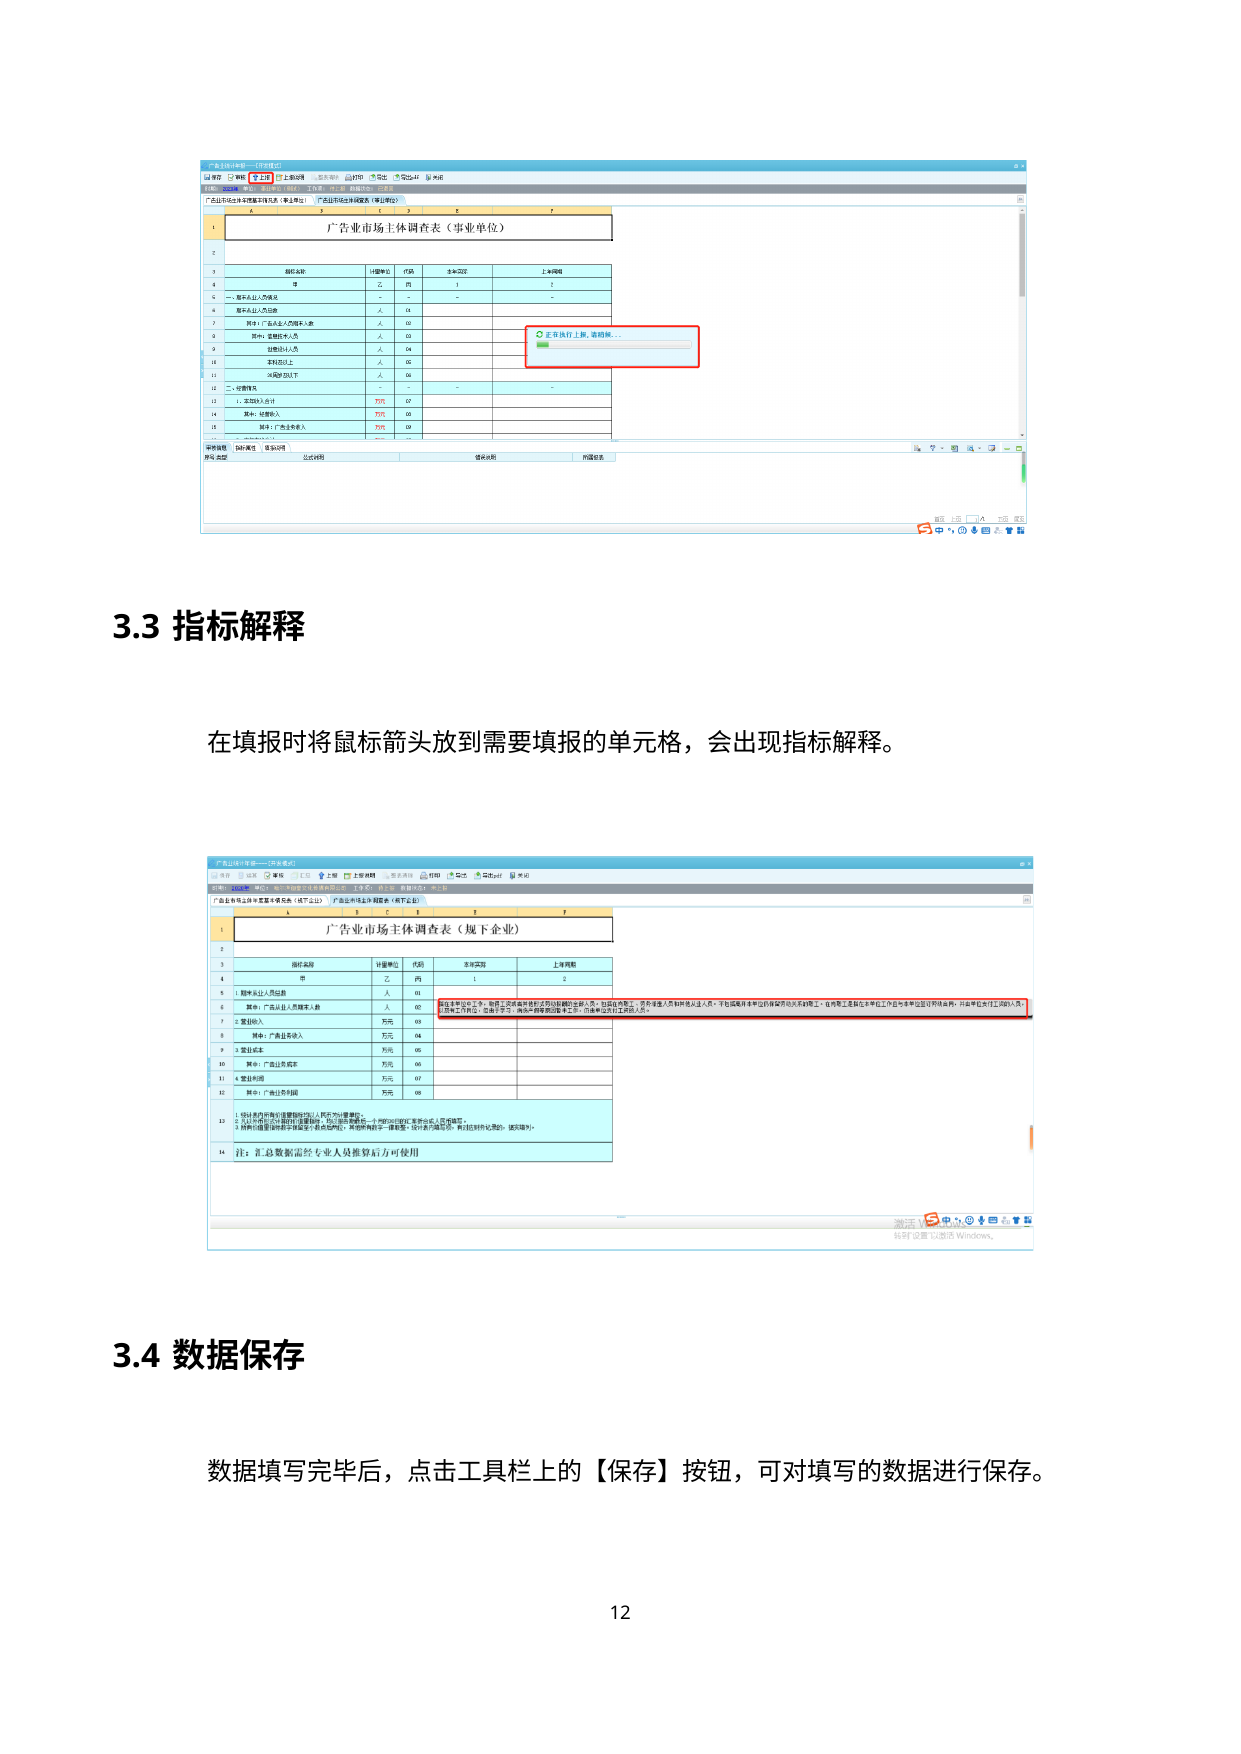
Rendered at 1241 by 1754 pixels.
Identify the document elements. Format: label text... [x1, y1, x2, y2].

text 数据填写完毕后，点击工具栏上的【保存】按钮，可对填写的数据进行保存。 [157, 1437, 1128, 1502]
subtitle 数据保存 [112, 1321, 1128, 1386]
picture [206, 856, 1034, 1251]
picture [200, 159, 1027, 534]
text 在填报时将鼠标箭头放到需要填报的单元格，会出现指标解释。 [157, 708, 1128, 773]
subtitle 指标解释 [112, 592, 1128, 657]
